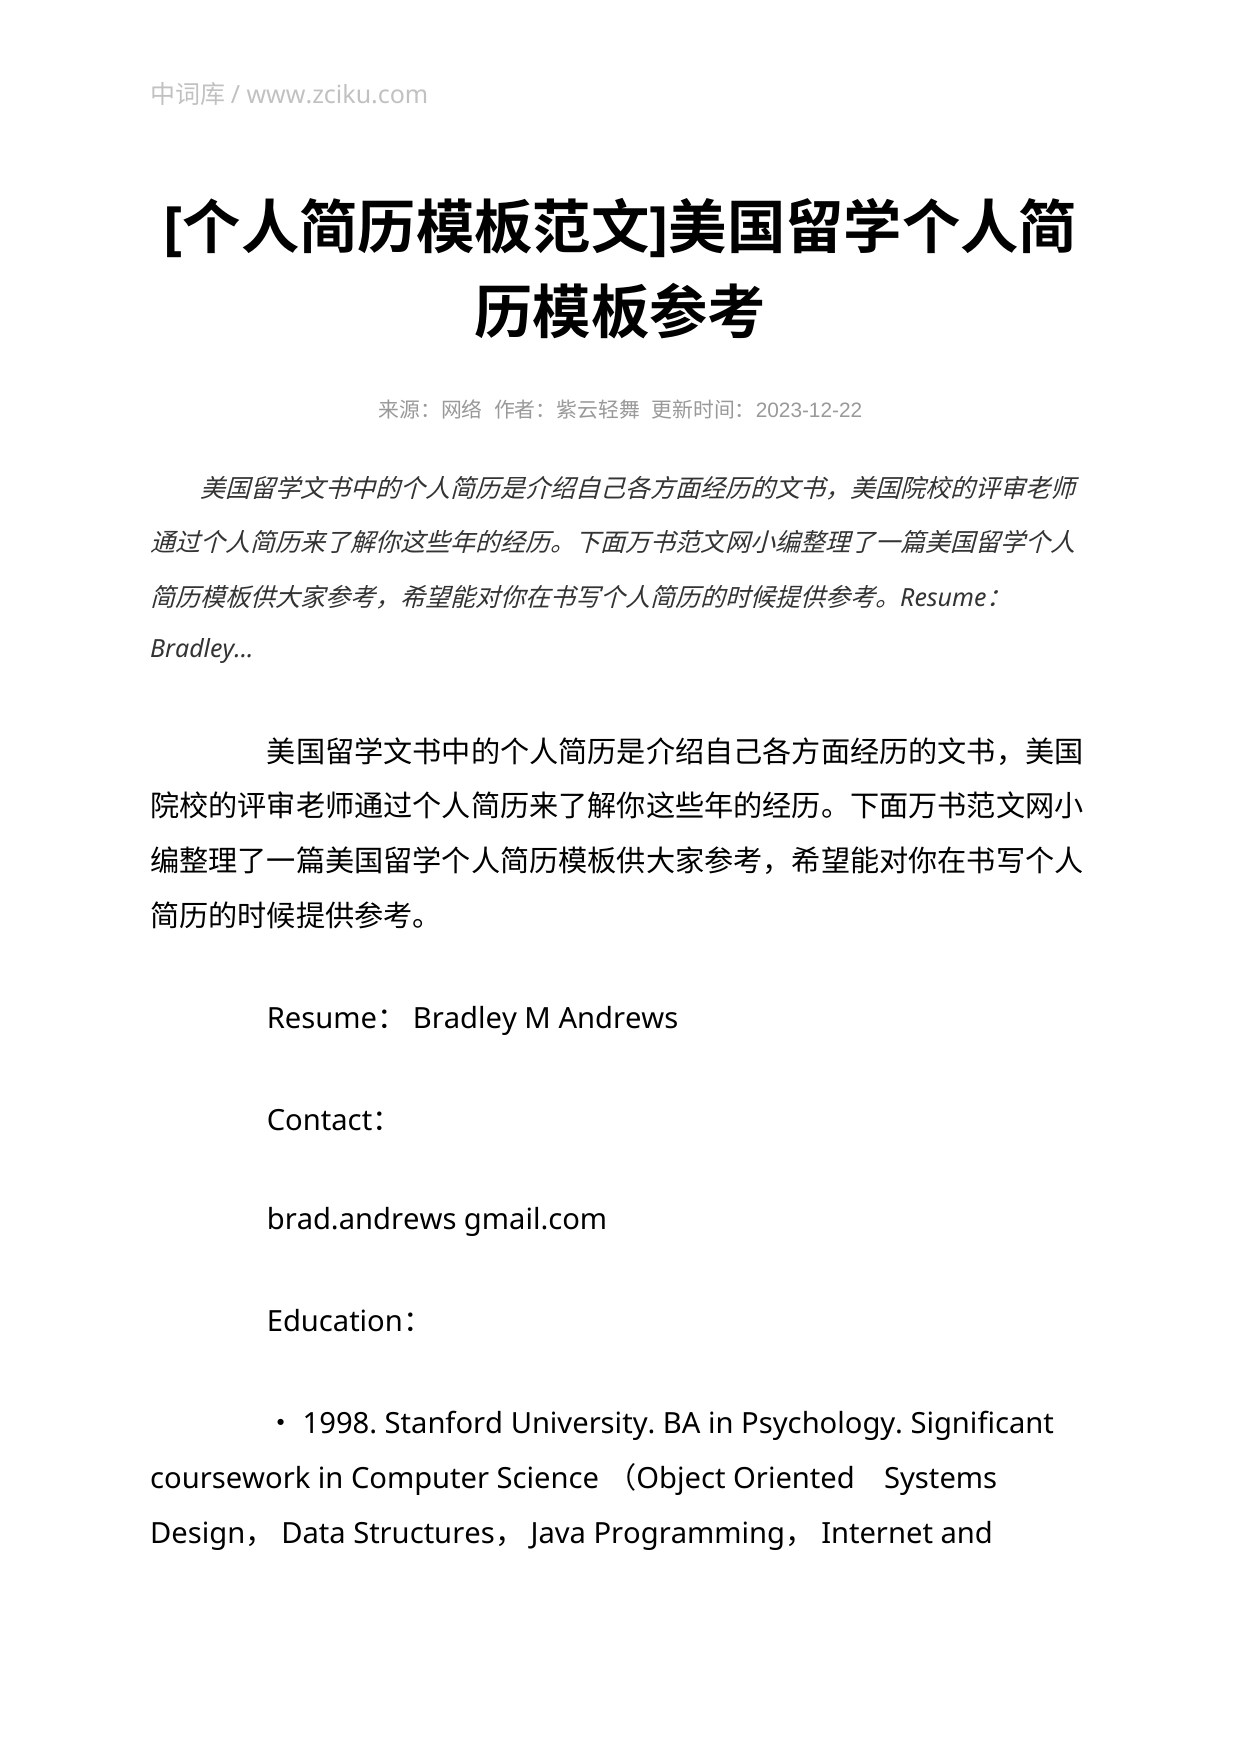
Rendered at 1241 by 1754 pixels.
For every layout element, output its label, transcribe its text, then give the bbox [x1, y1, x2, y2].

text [150, 1400, 1090, 1552]
text 美国留学文书中的个人简历是介绍自己各方面经历的文书，美国院校的评审老师通过个人简历来了解你这些年的经历。下面万书范文网小编整理了一篇美国留学个人简历模板供大家参考，希望能对你在书写个人简历的时候提供参考。 [150, 728, 1090, 935]
text 美国留学文书中的个人简历是介绍自己各方面经历的文书，美国院校的评审老师通过个人简历来了解你这些年的经历。下面万书范文网小编整理了一篇美国留学个人简历模板供大家参考，希望能对你在书写个人简历的时候提供参考。Resume： Bradley... [150, 468, 1090, 664]
subtitle [个人简历模板范文]美国留学个人简历模板参考 [150, 181, 1090, 351]
text brad.andrews gmail.com [150, 1198, 1090, 1238]
text Resume： Bradley M Andrews [150, 994, 1090, 1037]
text Education： [150, 1298, 1090, 1340]
text 来源：网络 作者：紫云轻舞 更新时间：2023-12-22 [150, 397, 1090, 421]
text Contact： [150, 1097, 1090, 1139]
